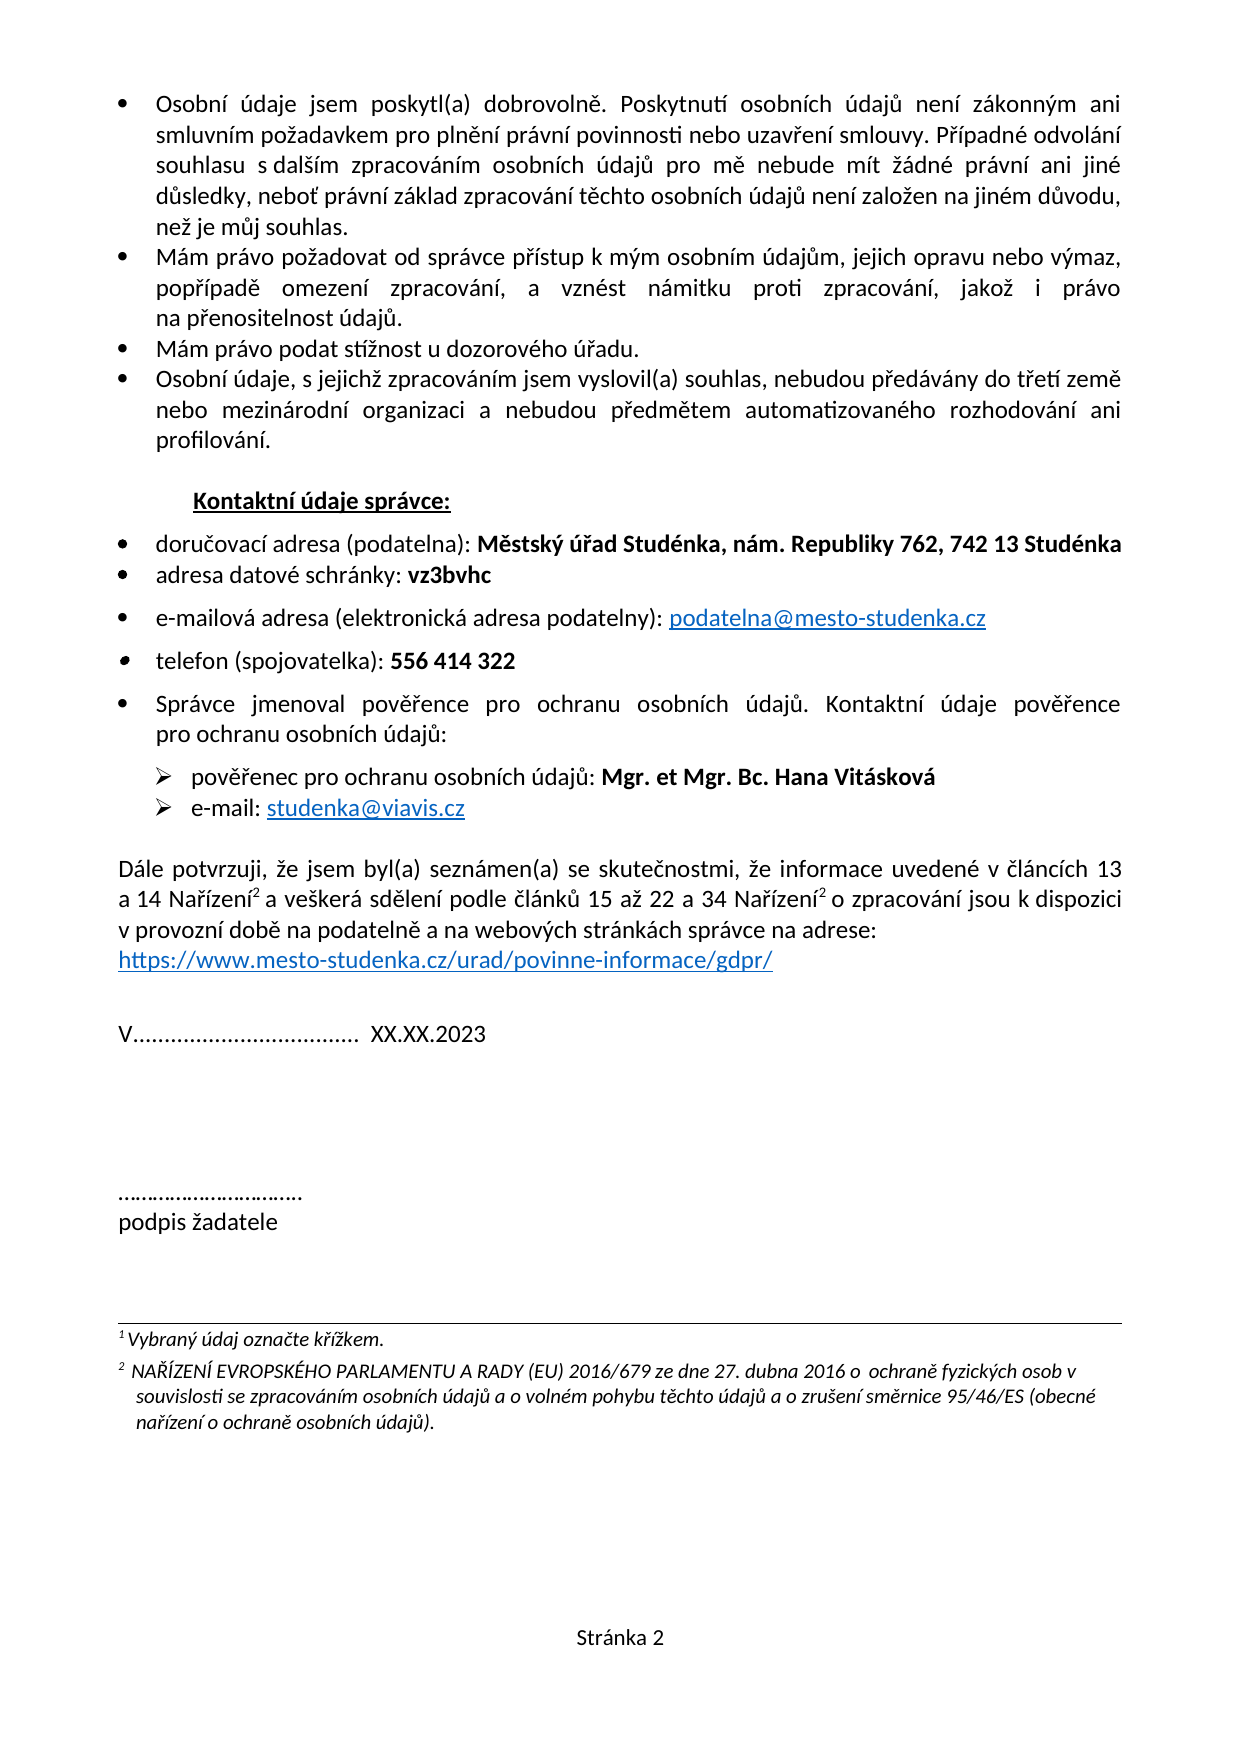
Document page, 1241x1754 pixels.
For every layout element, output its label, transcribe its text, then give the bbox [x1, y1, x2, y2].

list Správce jmenoval pověřence pro ochranu osobních údajů. Kontaktní údaje pověřence pro ochranu osobních údajů: [118, 688, 1122, 749]
list e-mailová adresa (elektronická adresa podatelny): podatelna@mesto-studenka.cz [118, 602, 1122, 632]
list doručovací adresa (podatelna): Městský úřad Studénka, nám. Republiky 762, 742 13 Studénka [118, 528, 1152, 559]
list Kontaktní údaje správce: [193, 485, 1122, 516]
list Osobní údaje, s jejichž zpracováním jsem vyslovil(a) souhlas, nebudou předávány do třetí země nebo mezinárodní organizaci a nebudou předmětem automatizovaného rozhodování ani profilování. [118, 363, 1122, 455]
list Mám právo podat stížnost u dozorového úřadu. [118, 333, 1122, 363]
text podpis žadatele [118, 1207, 1122, 1237]
list telefon (spojovatelka): 556 414 322 [118, 645, 1122, 676]
text ………………………….. [118, 1176, 1122, 1207]
list e-mail: studenka@viavis.cz [153, 792, 1122, 823]
text https://www.mesto-studenka.cz/urad/povinne-informace/gdpr/ [118, 945, 1122, 975]
list adresa datové schránky: vz3bvhc [118, 559, 1122, 589]
text 1 Vybraný údaj označte křížkem. [118, 1324, 1122, 1352]
text Dále potvrzuji, že jsem byl(a) seznámen(a) se skutečnostmi, že informace uvedené v článcích 13 a 14 Nařízení2 a veškerá sdělení podle článků 15 až 22 a 34 Nařízení2 o zpracování jsou k dispozici v provozní době na podatelně a na webových stránkách správce na adrese: [118, 853, 1122, 945]
list pověřenec pro ochranu osobních údajů: Mgr. et Mgr. Bc. Hana Vitásková [153, 762, 1122, 792]
list Mám právo požadovat od správce přístup k mým osobním údajům, jejich opravu nebo výmaz, popřípadě omezení zpracování, a vznést námitku proti zpracování, jakož i právo na přenositelnost údajů. [118, 241, 1122, 333]
text 2 NAŘÍZENÍ EVROPSKÉHO PARLAMENTU A RADY (EU) 2016/679 ze dne 27. dubna 2016 o ochraně fyzických osob v souvislosti se zpracováním osobních údajů a o volném pohybu těchto údajů a o zrušení směrnice 95/46/ES (obecné nařízení o ochraně osobních údajů). [118, 1358, 1122, 1434]
list Osobní údaje jsem poskytl(a) dobrovolně. Poskytnutí osobních údajů není zákonným ani smluvním požadavkem pro plnění právní povinnosti nebo uzavření smlouvy. Případné odvolání souhlasu s dalším zpracováním osobních údajů pro mě nebude mít žádné právní ani jiné důsledky, neboť právní základ zpracování těchto osobních údajů není založen na jiném důvodu, než je můj souhlas. [118, 89, 1122, 241]
text V.................................... XX.XX.2023 [118, 1018, 1122, 1049]
